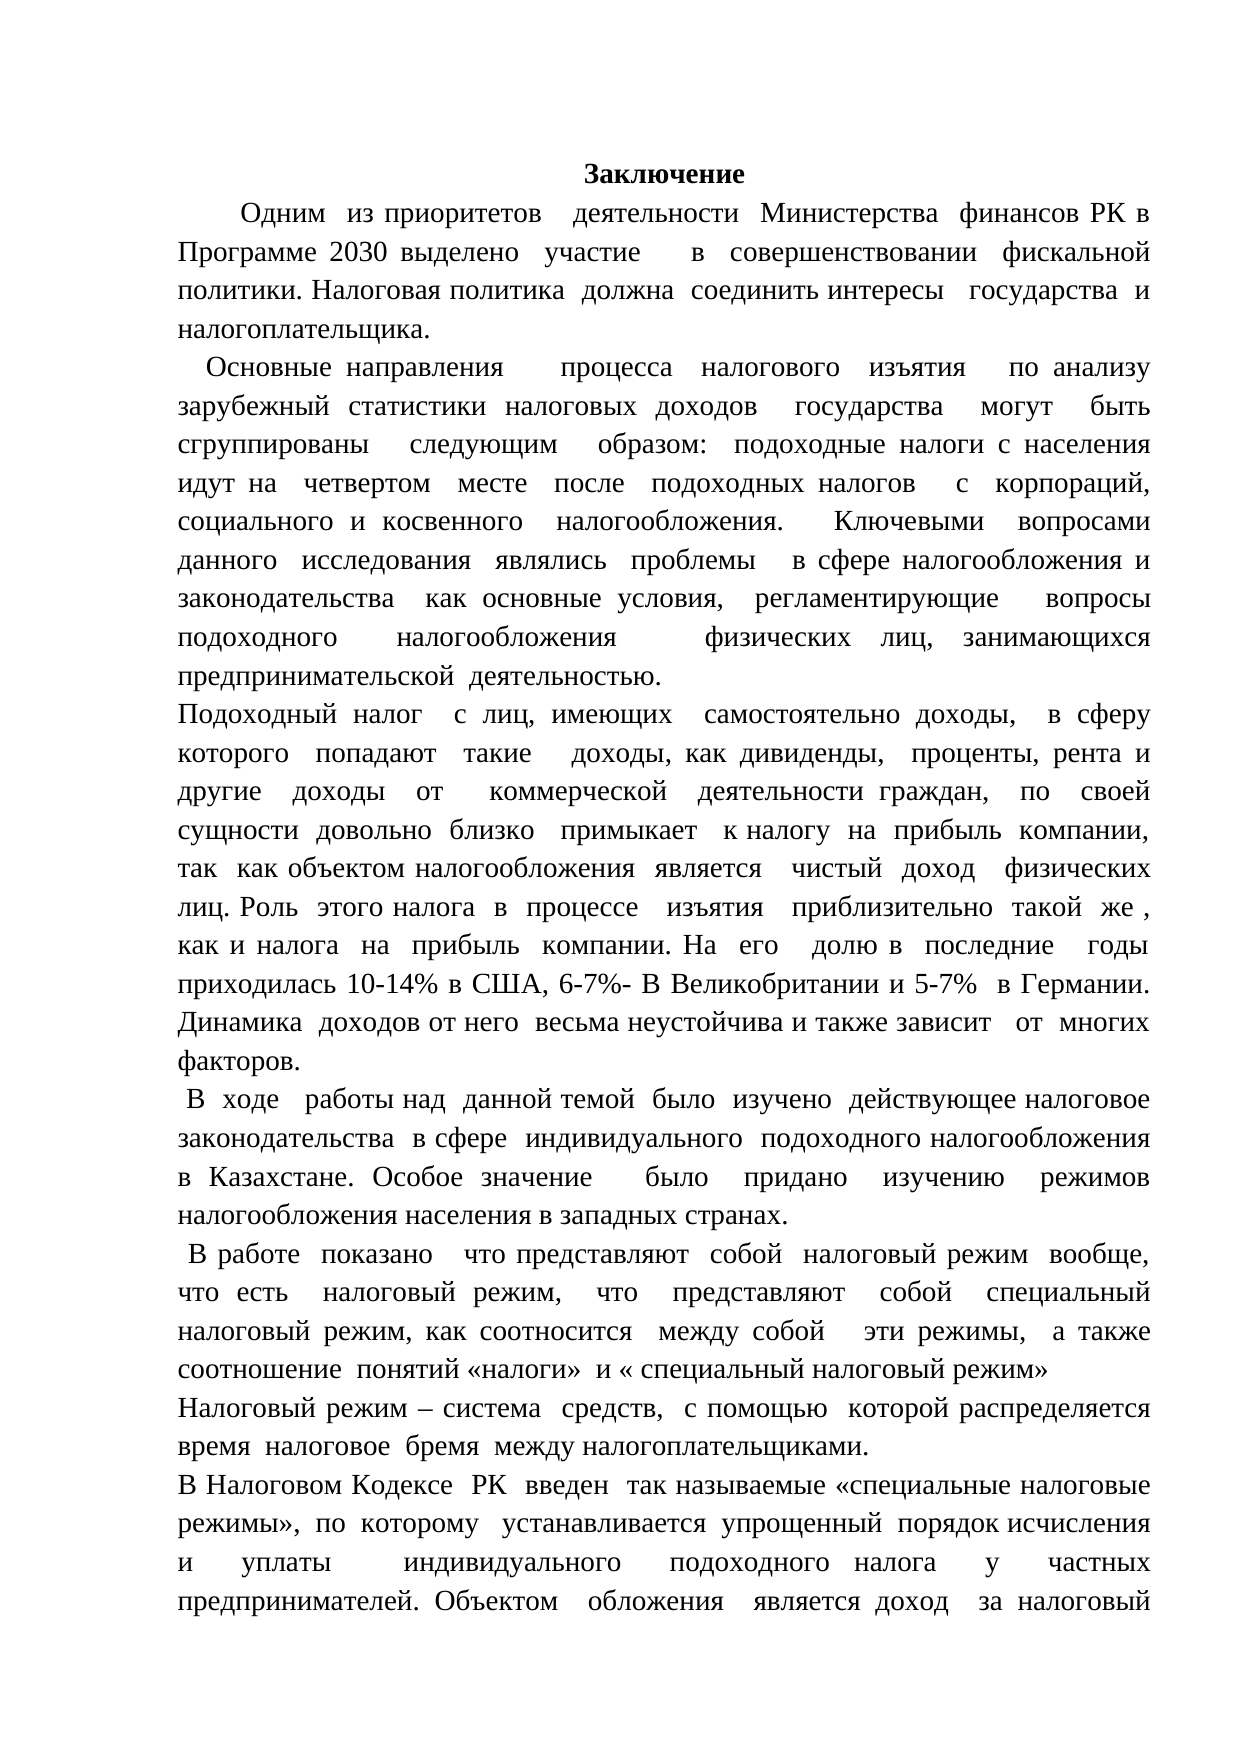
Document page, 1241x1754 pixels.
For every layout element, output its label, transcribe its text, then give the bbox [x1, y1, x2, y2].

text Заключение [177, 157, 1152, 190]
text Налоговый режим – система средств, с помощью которой распределяется время налоговое бремя между налогоплательщиками. [177, 1390, 1152, 1462]
text Подоходный налог с лиц, имеющих самостоятельно доходы, в сферу которого попадают такие доходы, как дивиденды, проценты, рента и другие доходы от коммерческой деятельности граждан, по своей сущности довольно близко примыкает к налогу на прибыль компании, так как объектом налогообложения является чистый доход физических лиц. Роль этого налога в процессе изъятия приблизительно такой же , как и налога на прибыль компании. На его долю в последние годы приходилась 10-14% в США, 6-7%- В Великобритании и 5-7% в Германии. Динамика доходов от него весьма неустойчива и также зависит от многих факторов. [177, 696, 1152, 1077]
text Одним из приоритетов деятельности Министерства финансов РК в Программе 2030 выделено участие в совершенствовании фискальной политики. Налоговая политика должна соединить интересы государства и налогоплательщика. [177, 195, 1152, 344]
text Основные направления процесса налогового изъятия по анализу зарубежный статистики налоговых доходов государства могут быть сгруппированы следующим образом: подоходные налоги с населения идут на четвертом месте после подоходных налогов с корпораций, социального и косвенного налогообложения. Ключевыми вопросами данного исследования являлись проблемы в сфере налогообложения и законодательства как основные условия, регламентирующие вопросы подоходного налогообложения физических лиц, занимающихся предпринимательской деятельностью. [177, 349, 1152, 691]
text В ходе работы над данной темой было изучено действующее налоговое законодательства в сфере индивидуального подоходного налогообложения в Казахстане. Особое значение было придано изучению режимов налогообложения населения в западных странах. [177, 1082, 1152, 1231]
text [177, 1467, 1152, 1616]
text В работе показано что представляют собой налоговый режим вообще, что есть налоговый режим, что представляют собой специальный налоговый режим, как соотносится между собой эти режимы, а также соотношение понятий «налоги» и « специальный налоговый режим» [177, 1236, 1152, 1385]
